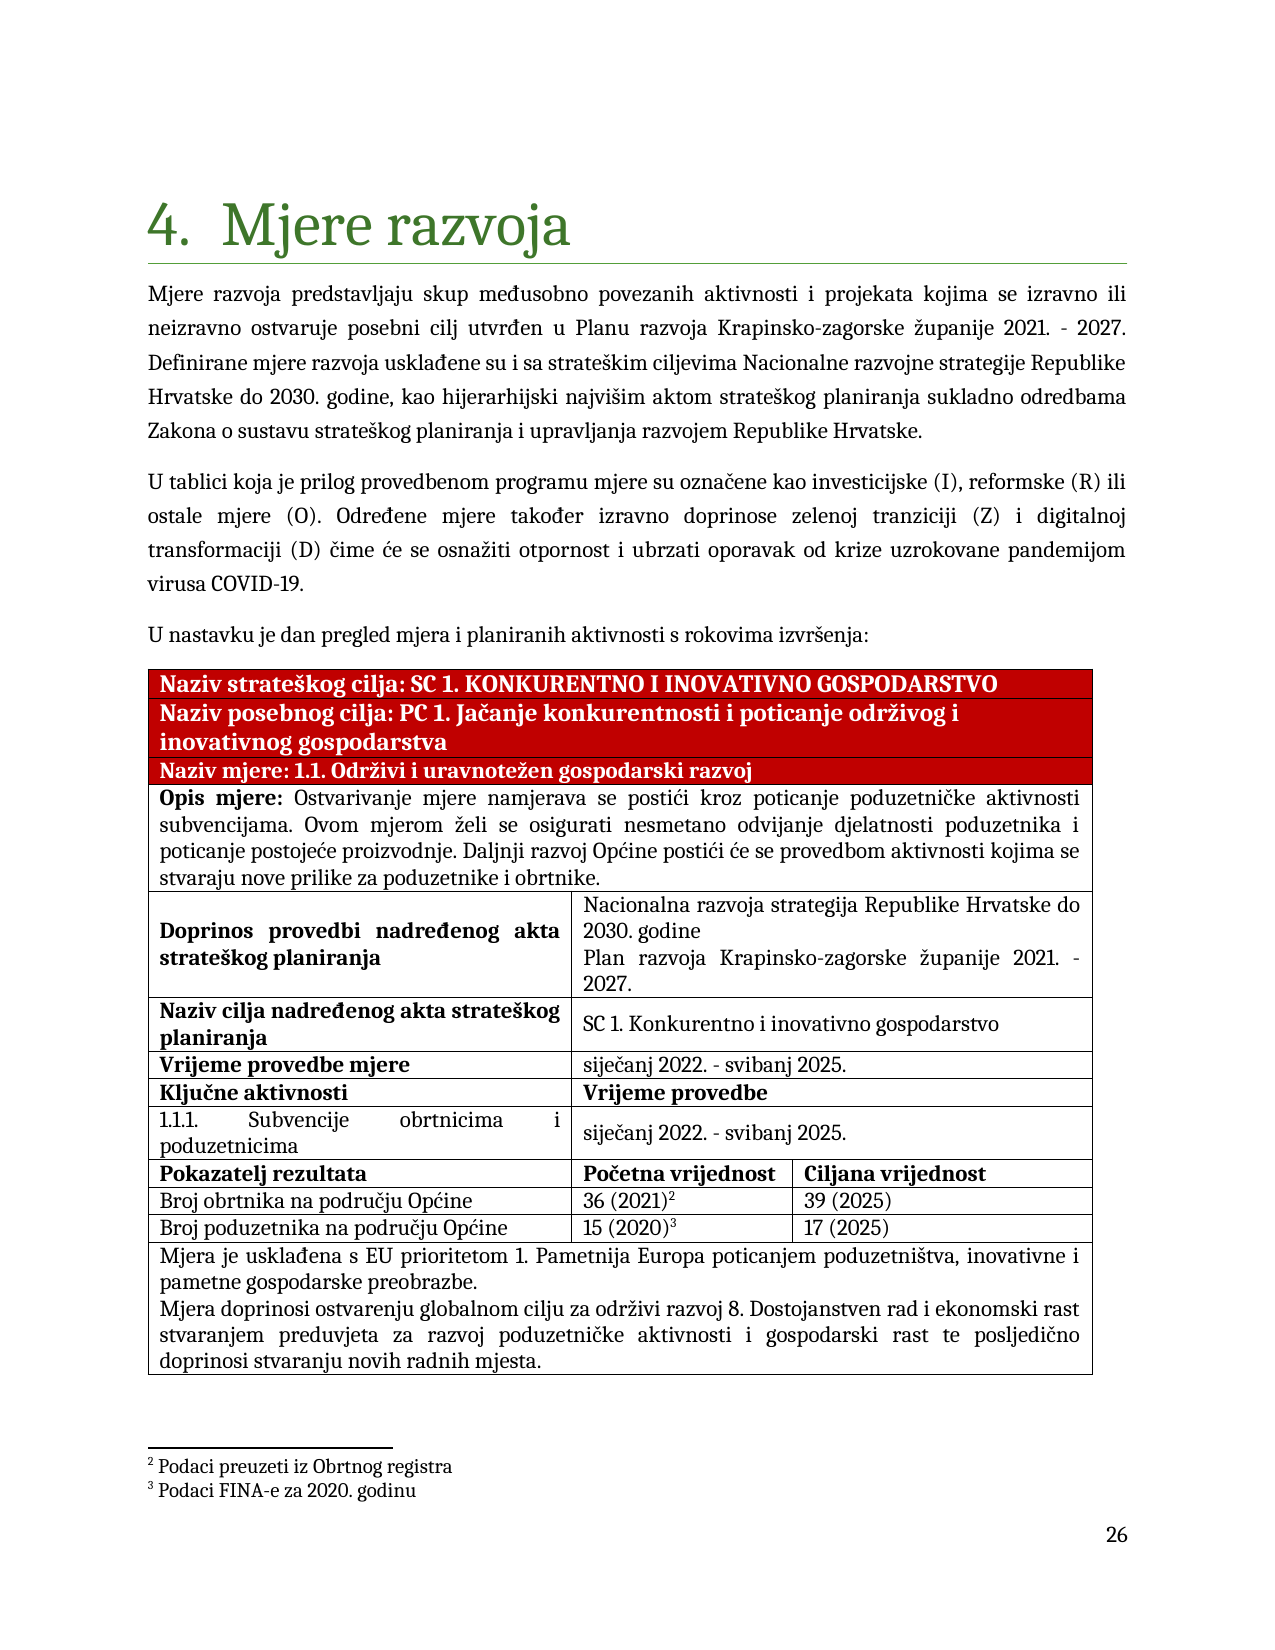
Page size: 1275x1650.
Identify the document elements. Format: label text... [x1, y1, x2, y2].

table_cell SC 1. Konkurentno i inovativno gospodarstvo [572, 998, 1092, 1051]
text U nastavku je dan pregled mjera i planiranih aktivnosti s rokovima izvršenja: [148, 622, 1127, 648]
table_cell Mjera je usklađena s EU prioritetom 1. Pametnija Europa poticanjem poduzetništva, inovativne i pametne gospodarske preobrazbe. Mjera doprinosi ostvarenju globalnom cilju za održivi razvoj 8. Dostojanstven rad i ekonomski rast stvaranjem preduvjeta za razvoj poduzetničke aktivnosti i gospodarski rast te posljedično doprinosi stvaranju novih radnih mjesta. [149, 1243, 1092, 1374]
table_cell 39 (2025) [793, 1188, 1092, 1214]
table_cell Naziv cilja nadređenog akta strateškog planiranja [149, 998, 571, 1051]
table_cell Broj obrtnika na području Općine [149, 1188, 571, 1214]
table_cell 15 (2020) [572, 1215, 792, 1242]
table_header Naziv strateškog cilja: SC 1. KONKURENTNO I INOVATIVNO GOSPODARSTVO [149, 670, 1092, 698]
table_cell siječanj 2022. - svibanj 2025. [572, 1052, 1092, 1078]
table_cell Početna vrijednost [572, 1160, 792, 1187]
text Mjere razvoja predstavljaju skup međusobno povezanih aktivnosti i projekata kojima se izravno ili neizravno ostvaruje posebni cilj utvrđen u Planu razvoja Krapinsko-zagorske županije 2021. - 2027. Definirane mjere razvoja usklađene su i sa strateškim ciljevima Nacionalne razvojne strategije Republike Hrvatske do 2030. godine, kao hijerarhijski najvišim aktom strateškog planiranja sukladno odredbama Zakona o sustavu strateškog planiranja i upravljanja razvojem Republike Hrvatske. [148, 281, 1127, 444]
table_cell Naziv mjere: 1.1. Održivi i uravnotežen gospodarski razvoj [149, 758, 1092, 784]
table_cell Nacionalna razvoja strategija Republike Hrvatske do 2030. godine Plan razvoja Krapinsko-zagorske županije 2021. - 2027. [572, 892, 1092, 997]
table_cell Ključne aktivnosti [149, 1079, 571, 1106]
table_cell Ciljana vrijednost [793, 1160, 1092, 1187]
table_cell Broj poduzetnika na području Općine [149, 1215, 571, 1242]
table_cell siječanj 2022. - svibanj 2025. [572, 1107, 1092, 1159]
table_cell Pokazatelj rezultata [149, 1160, 571, 1187]
table_cell 1.1.1. Subvencije obrtnicima i poduzetnicima [149, 1107, 571, 1159]
subtitle Mjere razvoja [148, 189, 1127, 263]
table_cell Vrijeme provedbe [572, 1079, 1092, 1106]
table_cell Vrijeme provedbe mjere [149, 1052, 571, 1078]
table_cell Opis mjere: Ostvarivanje mjere namjerava se postići kroz poticanje poduzetničke aktivnosti subvencijama. Ovom mjerom želi se osigurati nesmetano odvijanje djelatnosti poduzetnika i poticanje postojeće proizvodnje. Daljnji razvoj Općine postići će se provedbom aktivnosti kojima se stvaraju nove prilike za poduzetnike i obrtnike. [149, 785, 1092, 891]
table_cell 17 (2025) [793, 1215, 1092, 1242]
text U tablici koja je prilog provedbenom programu mjere su označene kao investicijske (I), reformske (R) ili ostale mjere (O). Određene mjere također izravno doprinose zelenoj tranziciji (Z) i digitalnoj transformaciji (D) čime će se osnažiti otpornost i ubrzati oporavak od krize uzrokovane pandemijom virusa COVID-19. [148, 468, 1127, 597]
table_cell 36 (2021) [572, 1188, 792, 1214]
table_cell Naziv posebnog cilja: PC 1. Jačanje konkurentnosti i poticanje održivog i inovativnog gospodarstva [149, 699, 1092, 757]
table_cell Doprinos provedbi nadređenog akta strateškog planiranja [149, 892, 571, 997]
